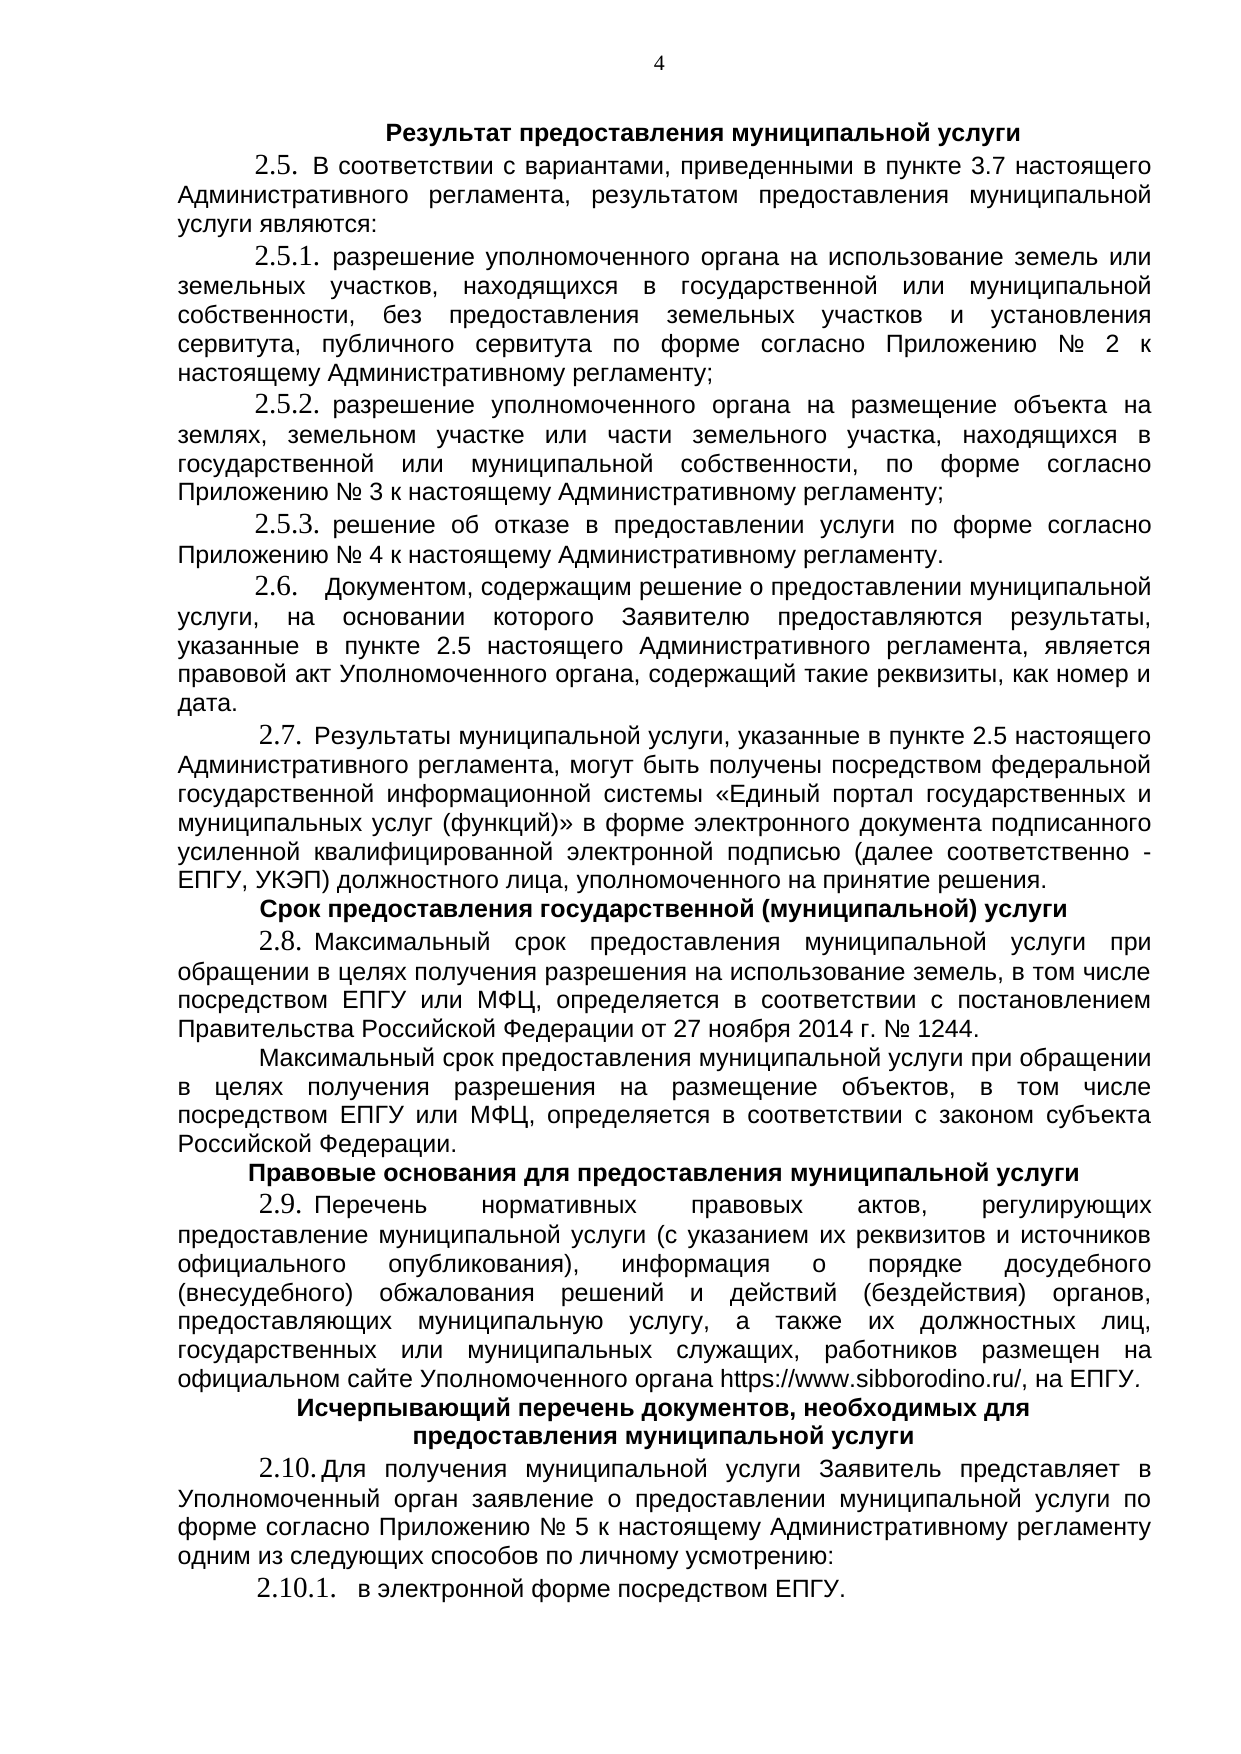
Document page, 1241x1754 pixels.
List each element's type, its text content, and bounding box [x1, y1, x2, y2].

list в электронной форме посредством ЕПГУ. [177, 1570, 1152, 1603]
text предоставления муниципальной услуги [177, 1421, 1150, 1450]
list решение об отказе в предоставлении услуги по форме согласно Приложению № 4 к настоящему Административному регламенту. [177, 506, 1152, 568]
list Для получения муниципальной услуги Заявитель представляет в Уполномоченный орган заявление о предоставлении муниципальной услуги по форме согласно Приложению № 5 к настоящему Административному регламенту одним из следующих способов по личному усмотрению: [177, 1450, 1152, 1570]
text Срок предоставления государственной (муниципальной) услуги [177, 894, 1150, 923]
list Результаты муниципальной услуги, указанные в пункте 2.5 настоящего Административного регламента, могут быть получены посредством федеральной государственной информационной системы «Единый портал государственных и муниципальных услуг (функций)» в форме электронного документа подписанного усиленной квалифицированной электронной подписью (далее соответственно - ЕПГУ, УКЭП) должностного лица, уполномоченного на принятие решения. [177, 717, 1152, 894]
list Максимальный срок предоставления муниципальной услуги при обращении в целях получения разрешения на использование земель, в том числе посредством ЕПГУ или МФЦ, определяется в соответствии с постановлением Правительства Российской Федерации от 27 ноября 2014 г. № 1244. [177, 923, 1152, 1043]
text Результат предоставления муниципальной услуги [177, 118, 1152, 147]
list Документом, содержащим решение о предоставлении муниципальной услуги, на основании которого Заявителю предоставляются результаты, указанные в пункте 2.5 настоящего Административного регламента, является правовой акт Уполномоченного органа, содержащий такие реквизиты, как номер и дата. [177, 568, 1152, 717]
list разрешение уполномоченного органа на использование земель или земельных участков, находящихся в государственной или муниципальной собственности, без предоставления земельных участков и установления сервитута, публичного сервитута по форме согласно Приложению № 2 к настоящему Административному регламенту; [177, 238, 1152, 386]
list разрешение уполномоченного органа на размещение объекта на землях, земельном участке или части земельного участка, находящихся в государственной или муниципальной собственности, по форме согласно Приложению № 3 к настоящему Административному регламенту; [177, 386, 1152, 506]
list В соответствии с вариантами, приведенными в пункте 3.7 настоящего Административного регламента, результатом предоставления муниципальной услуги являются: [177, 147, 1152, 238]
text Правовые основания для предоставления муниципальной услуги [177, 1158, 1150, 1187]
text Исчерпывающий перечень документов, необходимых для [177, 1393, 1150, 1421]
text Максимальный срок предоставления муниципальной услуги при обращении в целях получения разрешения на размещение объектов, в том числе посредством ЕПГУ или МФЦ, определяется в соответствии с законом субъекта Российской Федерации. [177, 1043, 1152, 1158]
list Перечень нормативных правовых актов, регулирующих предоставление муниципальной услуги (с указанием их реквизитов и источников официального опубликования), информация о порядке досудебного (внесудебного) обжалования решений и действий (бездействия) органов, предоставляющих муниципальную услугу, а также их должностных лиц, государственных или муниципальных служащих, работников размещен на официальном сайте Уполномоченного органа https://www.sibborodino.ru/, на ЕПГУ. [177, 1187, 1152, 1393]
